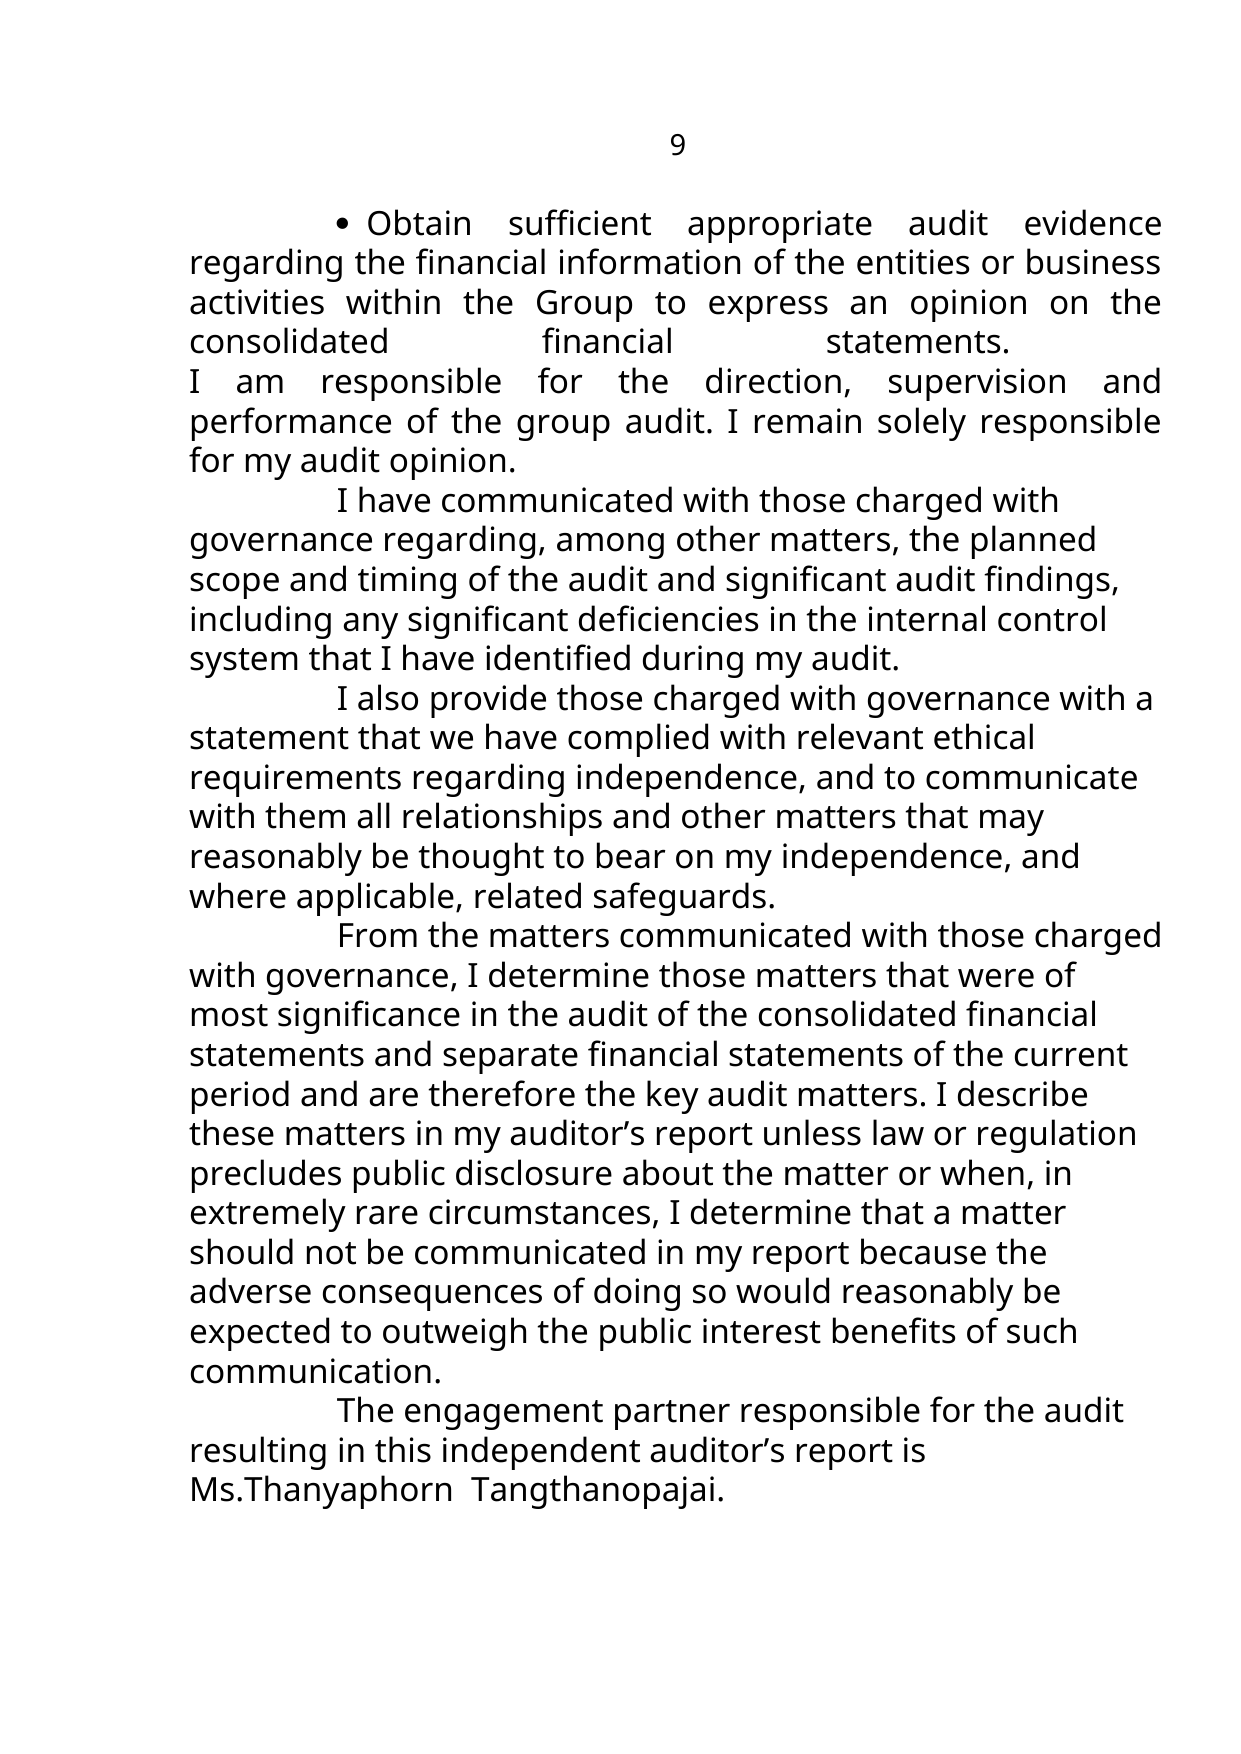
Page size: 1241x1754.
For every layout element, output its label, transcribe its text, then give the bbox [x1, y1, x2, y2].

text The engagement partner responsible for the audit resulting in this independent auditor’s report is Ms.Thanyaphorn Tangthanopajai. [189, 1391, 1163, 1510]
text From the matters communicated with those charged with governance, I determine those matters that were of most significance in the audit of the consolidated financial statements and separate financial statements of the current period and are therefore the key audit matters. I describe these matters in my auditor’s report unless law or regulation precludes public disclosure about the matter or when, in extremely rare circumstances, I determine that a matter should not be communicated in my report because the adverse consequences of doing so would reasonably be expected to outweigh the public interest benefits of such communication. [189, 916, 1163, 1391]
list Obtain sufficient appropriate audit evidence regarding the financial information of the entities or business activities within the Group to express an opinion on the consolidated financial statements. I am responsible for the direction, supervision and performance of the group audit. I remain solely responsible for my audit opinion. [189, 203, 1163, 481]
text I also provide those charged with governance with a statement that we have complied with relevant ethical requirements regarding independence, and to communicate with them all relationships and other matters that may reasonably be thought to bear on my independence, and where applicable, related safeguards. [189, 678, 1163, 916]
text I have communicated with those charged with governance regarding, among other matters, the planned scope and timing of the audit and significant audit findings, including any significant deficiencies in the internal control system that I have identified during my audit. [189, 481, 1163, 678]
